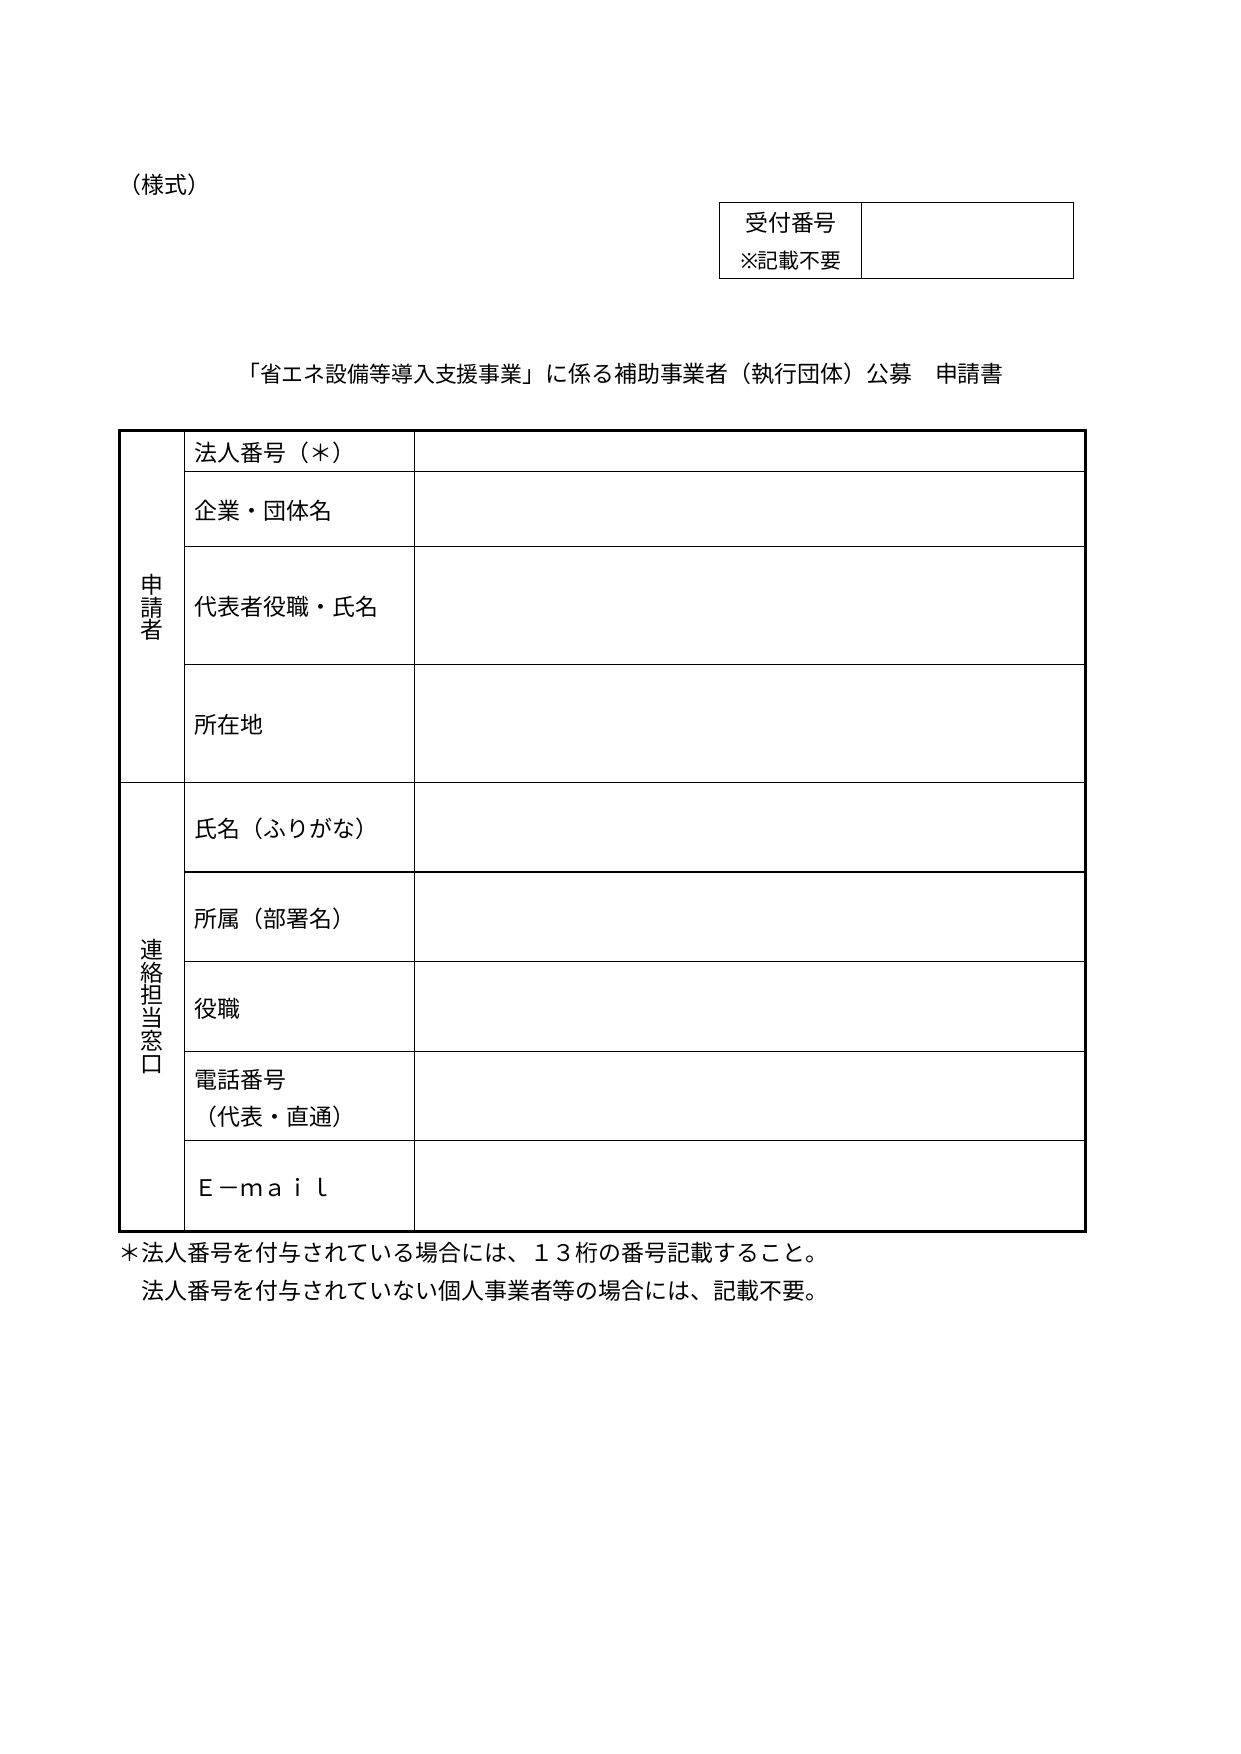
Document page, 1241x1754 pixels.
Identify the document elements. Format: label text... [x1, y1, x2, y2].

table_cell 所在地 [185, 665, 414, 782]
text ＊法人番号を付与されている場合には、１３桁の番号記載すること。 [118, 1233, 1122, 1270]
table_cell [415, 472, 1084, 546]
table_cell [415, 547, 1084, 664]
text 法人番号を付与されていない個人事業者等の場合には、記載不要。 [118, 1270, 1122, 1308]
table_header [415, 432, 1084, 471]
table_cell [415, 1141, 1084, 1230]
table_cell 代表者役職・氏名 [185, 547, 414, 664]
table_cell Ｅ－ｍａｉｌ [185, 1141, 414, 1230]
table_header 受付番号 ※記載不要 [720, 203, 861, 278]
table_cell [415, 1052, 1084, 1140]
table_cell 役職 [185, 962, 414, 1051]
table_header [862, 203, 1073, 278]
table_cell 所属（部署名） [185, 873, 414, 961]
table_cell 連絡担当窓口 [121, 783, 184, 1230]
text （様式） [118, 164, 1122, 202]
text 「省エネ設備等導入支援事業」に係る補助事業者（執行団体）公募 申請書 [118, 354, 1122, 392]
table_cell [415, 783, 1084, 871]
table_cell 電話番号 （代表・直通） [185, 1052, 414, 1140]
table_header 法人番号（＊） [185, 432, 414, 471]
table_header 申請者 [121, 432, 184, 782]
table_cell [415, 665, 1084, 782]
table_cell 氏名（ふりがな） [185, 783, 414, 871]
table_cell 企業・団体名 [185, 472, 414, 546]
table_cell [415, 873, 1084, 961]
table_cell [415, 962, 1084, 1051]
